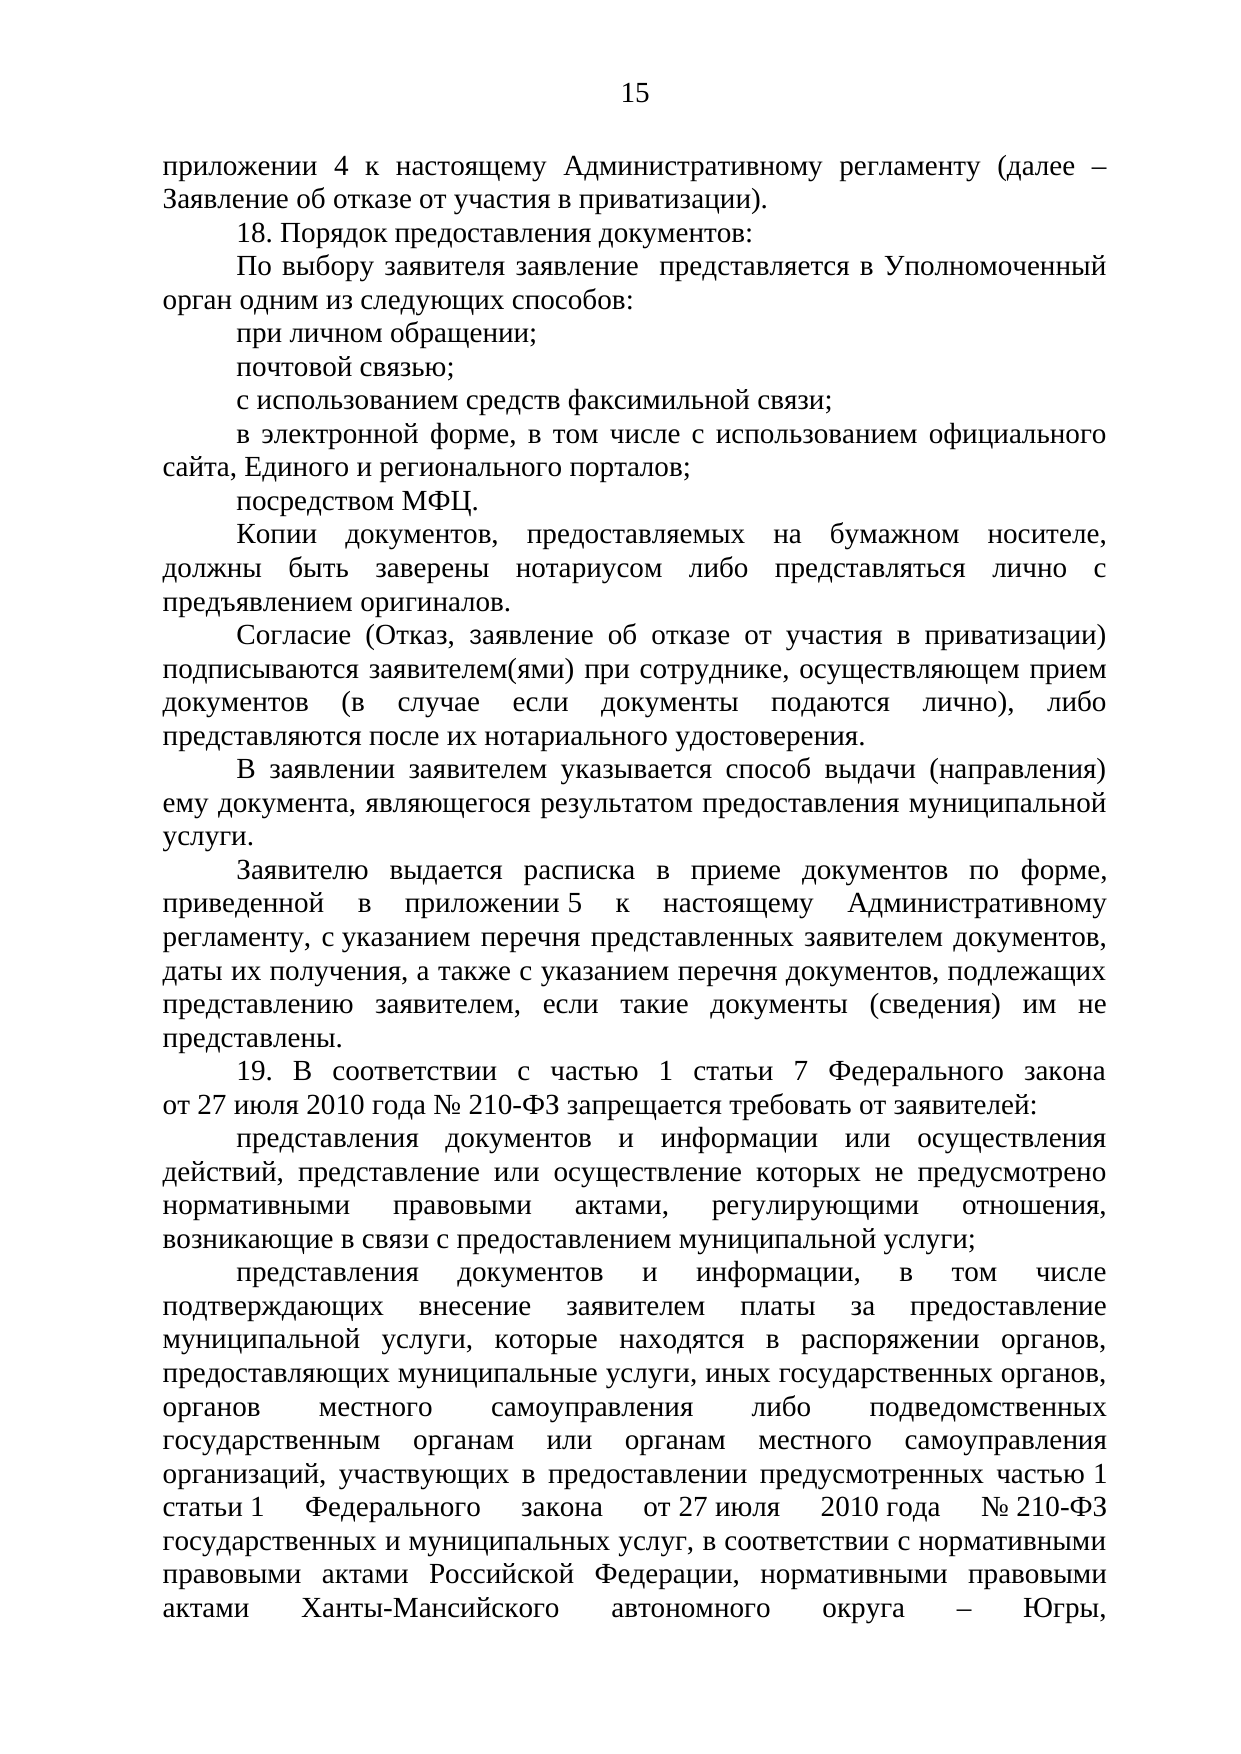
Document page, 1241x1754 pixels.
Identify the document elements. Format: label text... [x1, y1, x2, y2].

text 18. Порядок предоставления документов: [162, 215, 1107, 248]
text 19. В соответствии с частью 1 статьи 7 Федерального закона от 27 июля 2010 года № 210-ФЗ запрещается требовать от заявителей: [162, 1053, 1107, 1120]
text в электронной форме, в том числе с использованием официального сайта, Единого и регионального порталов; [162, 416, 1107, 483]
text Заявителю выдается расписка в приеме документов по форме, приведенной в приложении 5 к настоящему Административному регламенту, с указанием перечня представленных заявителем документов, даты их получения, а также с указанием перечня документов, подлежащих представлению заявителем, если такие документы (сведения) им не представлены. [162, 852, 1107, 1053]
text В заявлении заявителем указывается способ выдачи (направления) ему документа, являющегося результатом предоставления муниципальной услуги. [162, 751, 1107, 852]
text с использованием средств факсимильной связи; [162, 382, 1107, 416]
text почтовой связью; [162, 349, 1107, 382]
text Копии документов, предоставляемых на бумажном носителе, должны быть заверены нотариусом либо представляться лично с предъявлением оригиналов. [162, 517, 1107, 617]
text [162, 1254, 1107, 1623]
text при личном обращении; [162, 315, 1107, 349]
text По выбору заявителя заявление представляется в Уполномоченный орган одним из следующих способов: [162, 248, 1107, 315]
text Согласие (Отказ, Заявление об отказе от участия в приватизации) подписываются заявителем(ями) при сотруднике, осуществляющем прием документов (в случае если документы подаются лично), либо представляются после их нотариального удостоверения. [162, 617, 1107, 751]
text посредством МФЦ. [162, 483, 1107, 517]
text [162, 148, 1107, 215]
text представления документов и информации или осуществления действий, представление или осуществление которых не предусмотрено нормативными правовыми актами, регулирующими отношения, возникающие в связи с предоставлением муниципальной услуги; [162, 1120, 1107, 1254]
